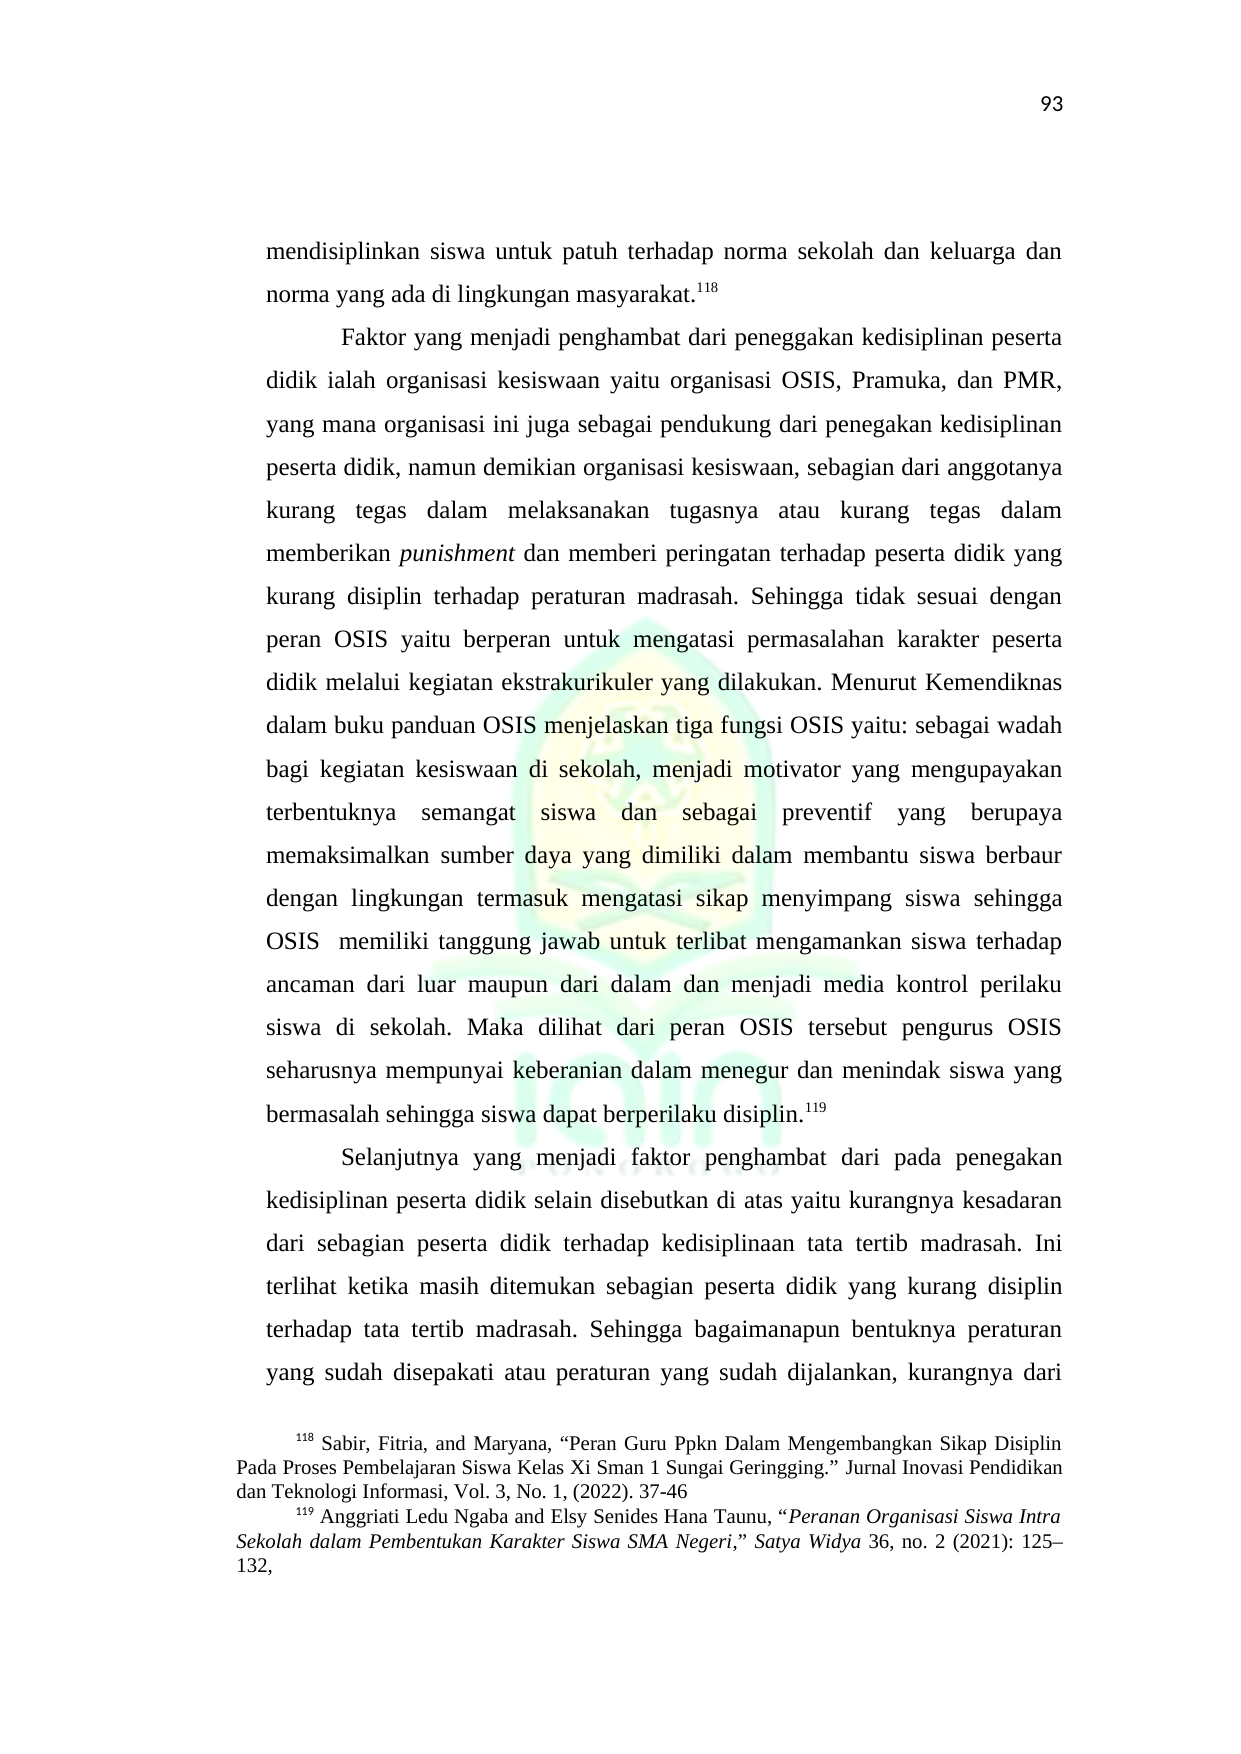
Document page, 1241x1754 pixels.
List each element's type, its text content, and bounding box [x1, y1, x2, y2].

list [266, 236, 1063, 308]
list Faktor yang menjadi penghambat dari peneggakan kedisiplinan peserta didik ialah organisasi kesiswaan yaitu organisasi OSIS, Pramuka, dan PMR, yang mana organisasi ini juga sebagai pendukung dari penegakan kedisiplinan peserta didik, namun demikian organisasi kesiswaan, sebagian dari anggotanya kurang tegas dalam melaksanakan tugasnya atau kurang tegas dalam memberikan punishment dan memberi peringatan terhadap peserta didik yang kurang disiplin terhadap peraturan madrasah. Sehingga tidak sesuai dengan peran OSIS yaitu berperan untuk mengatasi permasalahan karakter peserta didik melalui kegiatan ekstrakurikuler yang dilakukan. Menurut Kemendiknas dalam buku panduan OSIS menjelaskan tiga fungsi OSIS yaitu: sebagai wadah bagi kegiatan kesiswaan di sekolah, menjadi motivator yang mengupayakan terbentuknya semangat siswa dan sebagai preventif yang berupaya memaksimalkan sumber daya yang dimiliki dalam membantu siswa berbaur dengan lingkungan termasuk mengatasi sikap menyimpang siswa sehingga OSIS memiliki tanggung jawab untuk terlibat mengamankan siswa terhadap ancaman dari luar maupun dari dalam dan menjadi media kontrol perilaku siswa di sekolah. Maka dilihat dari peran OSIS tersebut pengurus OSIS seharusnya mempunyai keberanian dalam menegur dan menindak siswa yang bermasalah sehingga siswa dapat berperilaku disiplin. [266, 322, 1063, 1127]
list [266, 1142, 1063, 1386]
